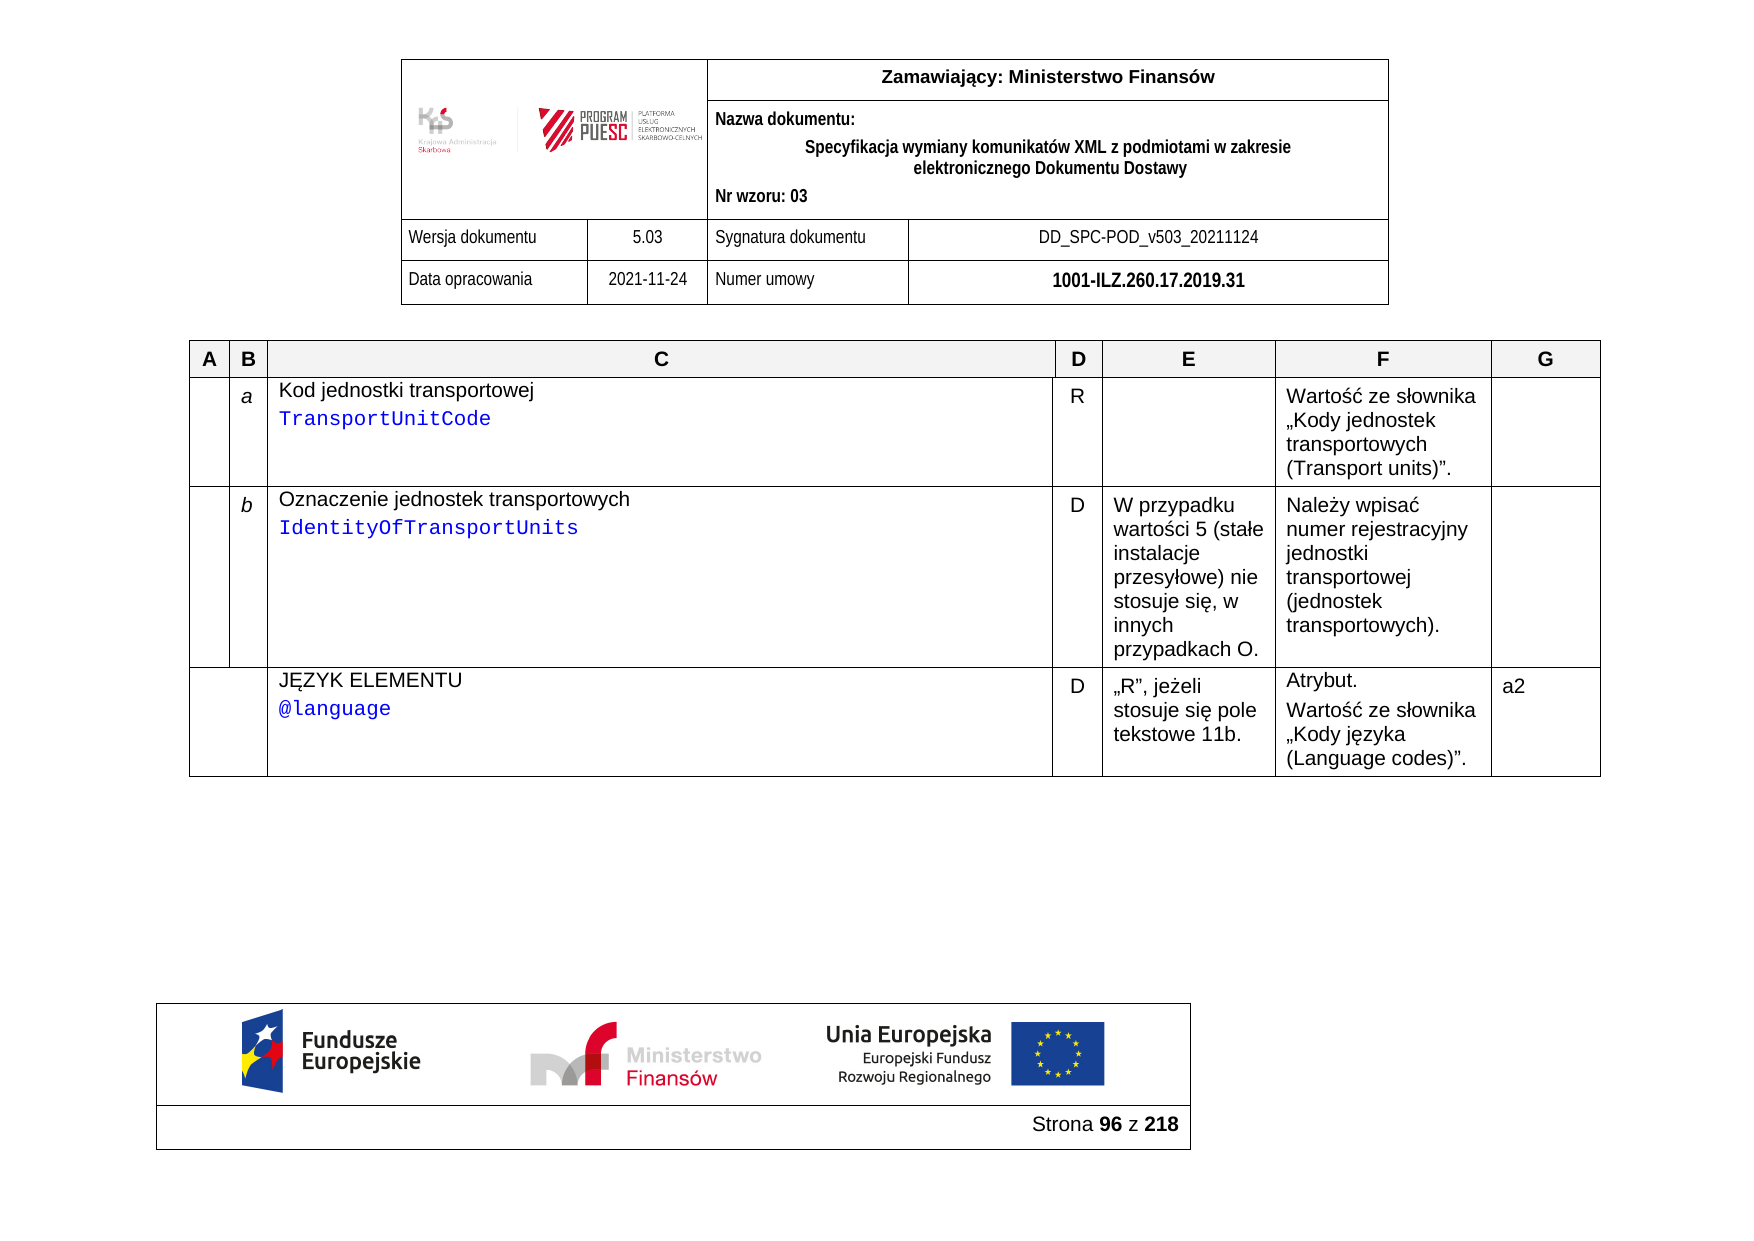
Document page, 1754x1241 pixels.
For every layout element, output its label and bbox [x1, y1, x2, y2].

picture [408, 97, 702, 163]
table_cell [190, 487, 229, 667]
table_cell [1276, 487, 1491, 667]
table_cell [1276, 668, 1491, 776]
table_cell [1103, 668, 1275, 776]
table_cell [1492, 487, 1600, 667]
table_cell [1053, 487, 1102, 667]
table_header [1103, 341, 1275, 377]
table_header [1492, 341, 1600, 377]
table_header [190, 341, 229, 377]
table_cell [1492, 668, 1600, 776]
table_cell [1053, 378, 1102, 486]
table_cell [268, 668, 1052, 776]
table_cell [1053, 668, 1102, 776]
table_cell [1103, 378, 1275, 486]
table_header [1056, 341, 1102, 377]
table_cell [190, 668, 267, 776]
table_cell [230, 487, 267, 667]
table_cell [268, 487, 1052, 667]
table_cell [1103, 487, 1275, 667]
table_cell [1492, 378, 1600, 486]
picture [242, 1009, 1105, 1093]
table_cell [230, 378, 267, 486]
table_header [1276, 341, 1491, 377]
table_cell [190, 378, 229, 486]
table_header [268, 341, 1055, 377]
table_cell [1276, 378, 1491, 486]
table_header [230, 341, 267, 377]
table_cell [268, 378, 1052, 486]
